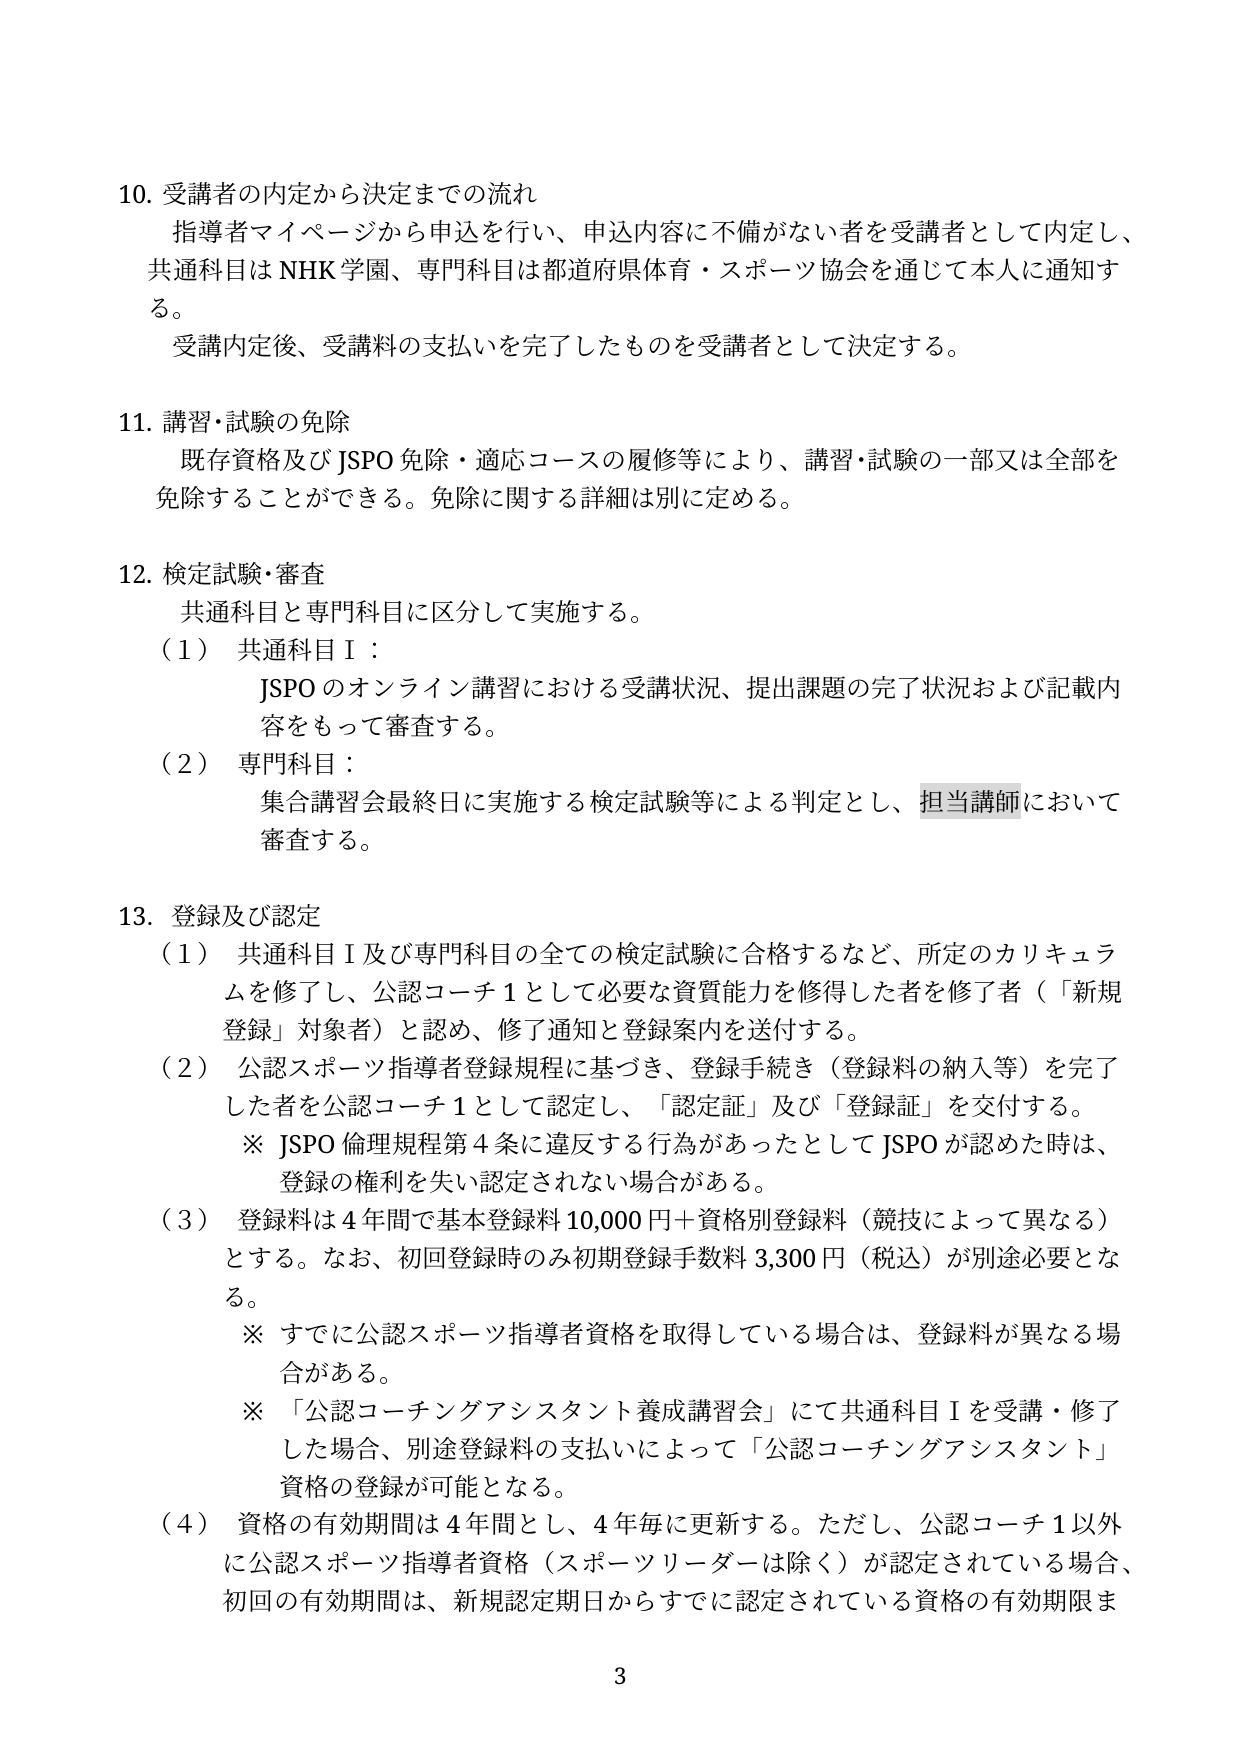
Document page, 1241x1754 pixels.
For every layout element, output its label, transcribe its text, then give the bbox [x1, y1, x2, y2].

list JSPO倫理規程第４条に違反する行為があったとしてJSPOが認めた時は、登録の権利を失い認定されない場合がある。 [242, 1124, 1122, 1200]
list 「公認コーチングアシスタント養成講習会」にて共通科目Ⅰを受講・修了した場合、別途登録料の支払いによって「公認コーチングアシスタント」資格の登録が可能となる。 [242, 1390, 1122, 1504]
list すでに公認スポーツ指導者資格を取得している場合は、登録料が異なる場合がある。 [242, 1314, 1122, 1390]
text 共通科目と専門科目に区分して実施する。 [156, 592, 1122, 630]
list 共通科目Ⅰ及び専門科目の全ての検定試験に合格するなど、所定のカリキュラムを修了し、公認コーチ1として必要な資質能力を修得した者を修了者（「新規登録」対象者）と認め、修了通知と登録案内を送付する。 [148, 934, 1122, 1048]
list 専門科目： [148, 744, 1122, 782]
text JSPOのオンライン講習における受講状況、提出課題の完了状況および記載内容をもって審査する。 [260, 668, 1122, 744]
list 登録料は4年間で基本登録料10,000円＋資格別登録料（競技によって異なる）とする。なお、初回登録時のみ初期登録手数料3,300円（税込）が別途必要となる。 [148, 1200, 1122, 1314]
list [148, 1504, 1122, 1618]
text 13．登録及び認定 [118, 896, 1122, 934]
text 既存資格及びJSPO免除・適応コースの履修等により、講習･試験の一部又は全部を免除することができる。免除に関する詳細は別に定める。 [156, 440, 1122, 516]
list 検定試験･審査 [118, 554, 1122, 592]
list 受講内定後、受講料の支払いを完了したものを受講者として決定する。 [148, 326, 1122, 364]
list 指導者マイページから申込を行い、申込内容に不備がない者を受講者として内定し、共通科目はNHK学園、専門科目は都道府県体育・スポーツ協会を通じて本人に通知する。 [148, 212, 1122, 326]
list 講習･試験の免除 [118, 402, 1122, 440]
text 集合講習会最終日に実施する検定試験等による判定とし、担当講師において審査する。 [260, 782, 1122, 858]
list 公認スポーツ指導者登録規程に基づき、登録手続き（登録料の納入等）を完了した者を公認コーチ1として認定し、「認定証」及び「登録証」を交付する。 [148, 1048, 1122, 1124]
list 受講者の内定から決定までの流れ [118, 173, 1122, 212]
list 共通科目Ⅰ： [148, 630, 1122, 668]
